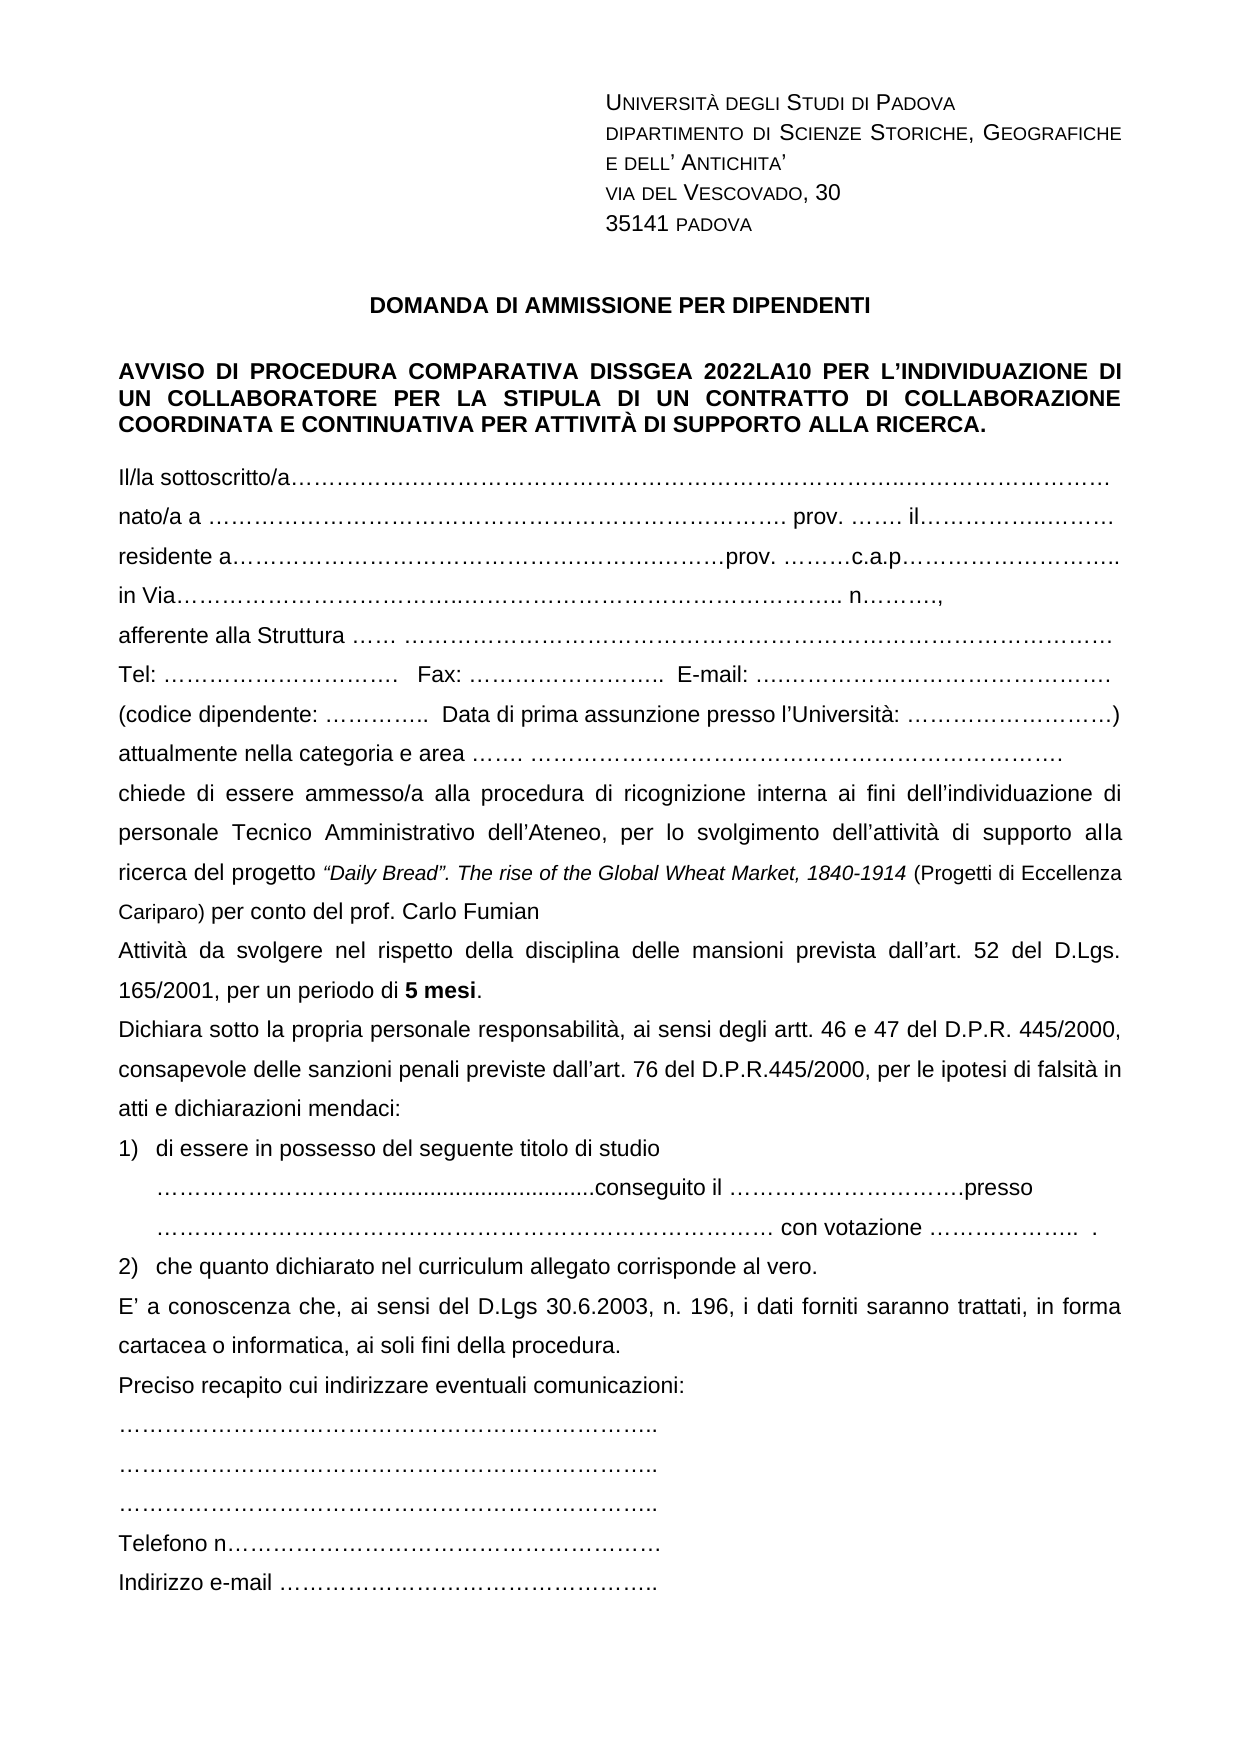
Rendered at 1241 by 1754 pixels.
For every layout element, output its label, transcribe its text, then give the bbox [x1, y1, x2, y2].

text Telefono n………………………………………………… [118, 1529, 1122, 1556]
text 35141 padova [605, 209, 1122, 236]
text afferente alla Struttura …… ………………………………………………………………………………… [118, 622, 1122, 648]
list di essere in possesso del seguente titolo di studio ………………………….................................conseguito il ………………………….presso ……………………………………………………………………… con votazione ……………….. . [118, 1135, 1122, 1240]
text Indirizzo e-mail ………………………………………….. [118, 1569, 1122, 1595]
text via del Vescovado, 30 [605, 179, 1122, 206]
text E’ a conoscenza che, ai sensi del D.Lgs 30.6.2003, n. 196, i dati forniti saranno trattati, in forma cartacea o informatica, ai soli fini della procedura. [118, 1293, 1122, 1358]
list che quanto dichiarato nel curriculum allegato corrisponde al vero. [118, 1253, 1122, 1279]
text …………………………………………………………….. [118, 1451, 1122, 1477]
text Attività da svolgere nel rispetto della disciplina delle mansioni prevista dall’art. 52 del D.Lgs. 165/2001, per un periodo di 5 mesi. [118, 937, 1122, 1003]
text …………………………………………………………….. [118, 1490, 1122, 1516]
text chiede di essere ammesso/a alla procedura di ricognizione interna ai fini dell’individuazione di personale Tecnico Amministrativo dell’Ateneo, per lo svolgimento dell’attività di supporto alla ricerca del progetto “Daily Bread”. The rise of the Global Wheat Market, 1840-1914 (Progetti di Eccellenza Cariparo) per conto del prof. Carlo Fumian [118, 779, 1122, 924]
text Università degli Studi di Padova [605, 89, 1122, 115]
text Il/la sottoscritto/a…………….………………………………………………………..……………………… [118, 464, 1122, 490]
text AVVISO DI PROCEDURA COMPARATIVA DISSGEA 2022LA10 PER L’INDIVIDUAZIONE DI UN COLLABORATORE PER LA STIPULA DI UN CONTRATTO DI COLLABORAZIONE COORDINATA E CONTINUATIVA PER ATTIVITÀ DI SUPPORTO ALLA RICERCA. [118, 358, 1122, 437]
text Tel: …………………………. Fax: …………………….. E-mail: ….……………………………………. [118, 661, 1122, 687]
text DOMANDA DI AMMISSIONE PER DIPENDENTI [118, 292, 1122, 319]
text residente a……………………………………….……….………prov. ………c.a.p……………………….. in Via………………………………..………………………………………….. n………., [118, 543, 1122, 608]
text dipartimento di Scienze Storiche, Geografiche e dell’ Antichita’ [605, 119, 1122, 175]
text Preciso recapito cui indirizzare eventuali comunicazioni: [118, 1372, 1122, 1398]
text …………………………………………………………….. [118, 1411, 1122, 1437]
text (codice dipendente: ………….. Data di prima assunzione presso l’Università: ………………………) attualmente nella categoria e area ……. ……………………………………………………………. [118, 701, 1122, 766]
text Dichiara sotto la propria personale responsabilità, ai sensi degli artt. 46 e 47 del D.P.R. 445/2000, consapevole delle sanzioni penali previste dall’art. 76 del D.P.R.445/2000, per le ipotesi di falsità in atti e dichiarazioni mendaci: [118, 1016, 1122, 1122]
text nato/a a …………………………………………………………………. prov. ……. il……………..……… [118, 503, 1122, 529]
